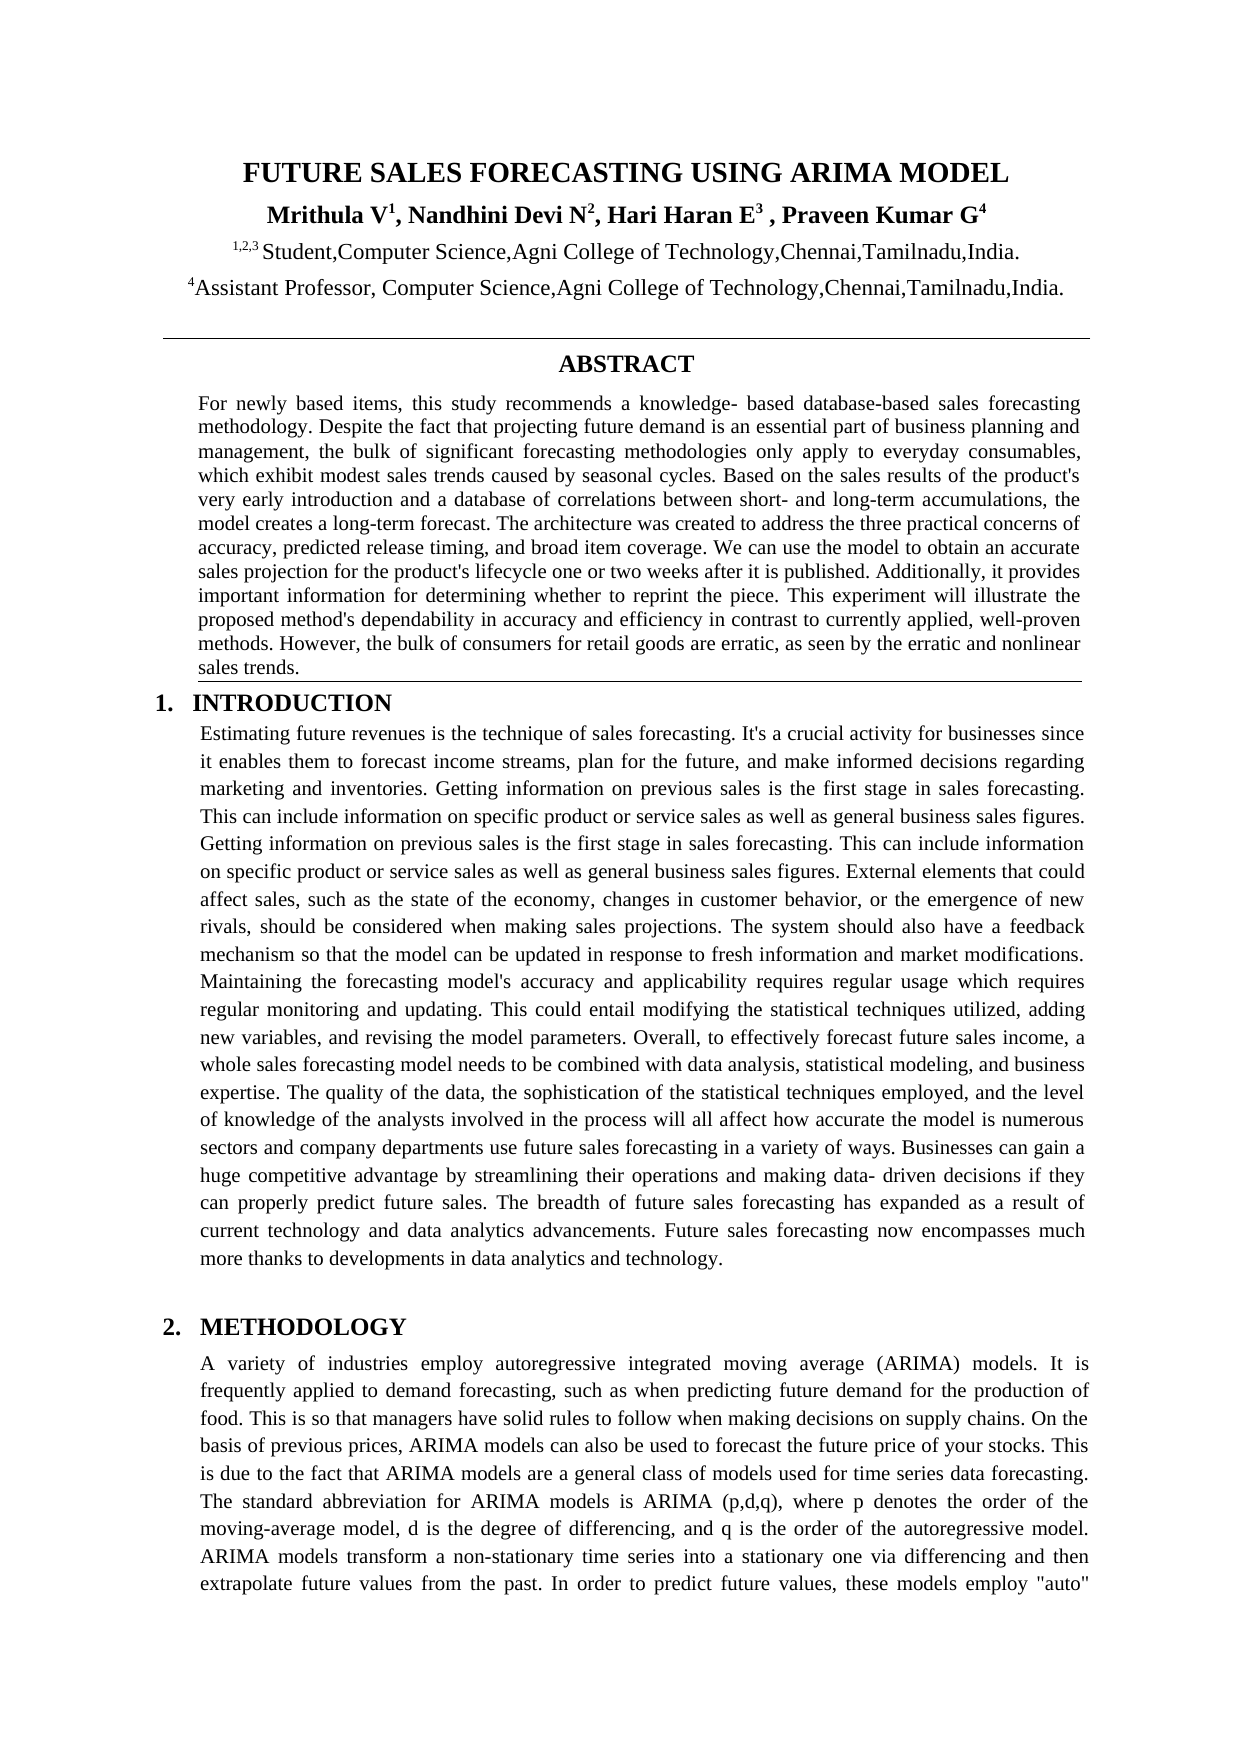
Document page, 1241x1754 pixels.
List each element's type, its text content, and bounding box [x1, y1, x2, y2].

text Estimating future revenues is the technique of sales forecasting. It's a crucial activity for businesses since it enables them to forecast income streams, plan for the future, and make informed decisions regarding marketing and inventories. Getting information on previous sales is the first stage in sales forecasting. This can include information on specific product or service sales as well as general business sales figures. Getting information on previous sales is the first stage in sales forecasting. This can include information on specific product or service sales as well as general business sales figures. External elements that could affect sales, such as the state of the economy, changes in customer behavior, or the emergence of new rivals, should be considered when making sales projections. The system should also have a feedback mechanism so that the model can be updated in response to fresh information and market modifications. Maintaining the forecasting model's accuracy and applicability requires regular usage which requires regular monitoring and updating. This could entail modifying the statistical techniques utilized, adding new variables, and revising the model parameters. Overall, to effectively forecast future sales income, a whole sales forecasting model needs to be combined with data analysis, statistical modeling, and business expertise. The quality of the data, the sophistication of the statistical techniques employed, and the level of knowledge of the analysts involved in the process will all affect how accurate the model is numerous sectors and company departments use future sales forecasting in a variety of ways. Businesses can gain a huge competitive advantage by streamlining their operations and making data- driven decisions if they can properly predict future sales. The breadth of future sales forecasting has expanded as a result of current technology and data analytics advancements. Future sales forecasting now encompasses much more thanks to developments in data analytics and technology. [200, 721, 1086, 1269]
text 4Assistant Professor, Computer Science,Agni College of Technology,Chennai,Tamilnadu,India. [162, 274, 1090, 301]
text For newly based items, this study recommends a knowledge- based database-based sales forecasting methodology. Despite the fact that projecting future demand is an essential part of business planning and management, the bulk of significant forecasting methodologies only apply to everyday consumables, which exhibit modest sales trends caused by seasonal cycles. Based on the sales results of the product's very early introduction and a database of correlations between short- and long-term accumulations, the model creates a long-term forecast. The architecture was created to address the three practical concerns of accuracy, predicted release timing, and broad item coverage. We can use the model to obtain an accurate sales projection for the product's lifecycle one or two weeks after it is published. Additionally, it provides important information for determining whether to reprint the piece. This experiment will illustrate the proposed method's dependability in accuracy and efficiency in contrast to currently applied, well-proven methods. However, the bulk of consumers for retail goods are erratic, as seen by the erratic and nonlinear sales trends. [198, 390, 1082, 681]
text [200, 1351, 1090, 1595]
list INTRODUCTION [154, 688, 1090, 717]
text ABSTRACT [162, 349, 1090, 378]
text FUTURE SALES FORECASTING USING ARIMA MODEL [162, 156, 1090, 189]
list METHODOLOGY [162, 1312, 1090, 1341]
text 1,2,3 Student,Computer Science,Agni College of Technology,Chennai,Tamilnadu,India. [162, 238, 1090, 265]
text Mrithula V1, Nandhini Devi N2, Hari Haran E3 , Praveen Kumar G4 [162, 200, 1090, 228]
